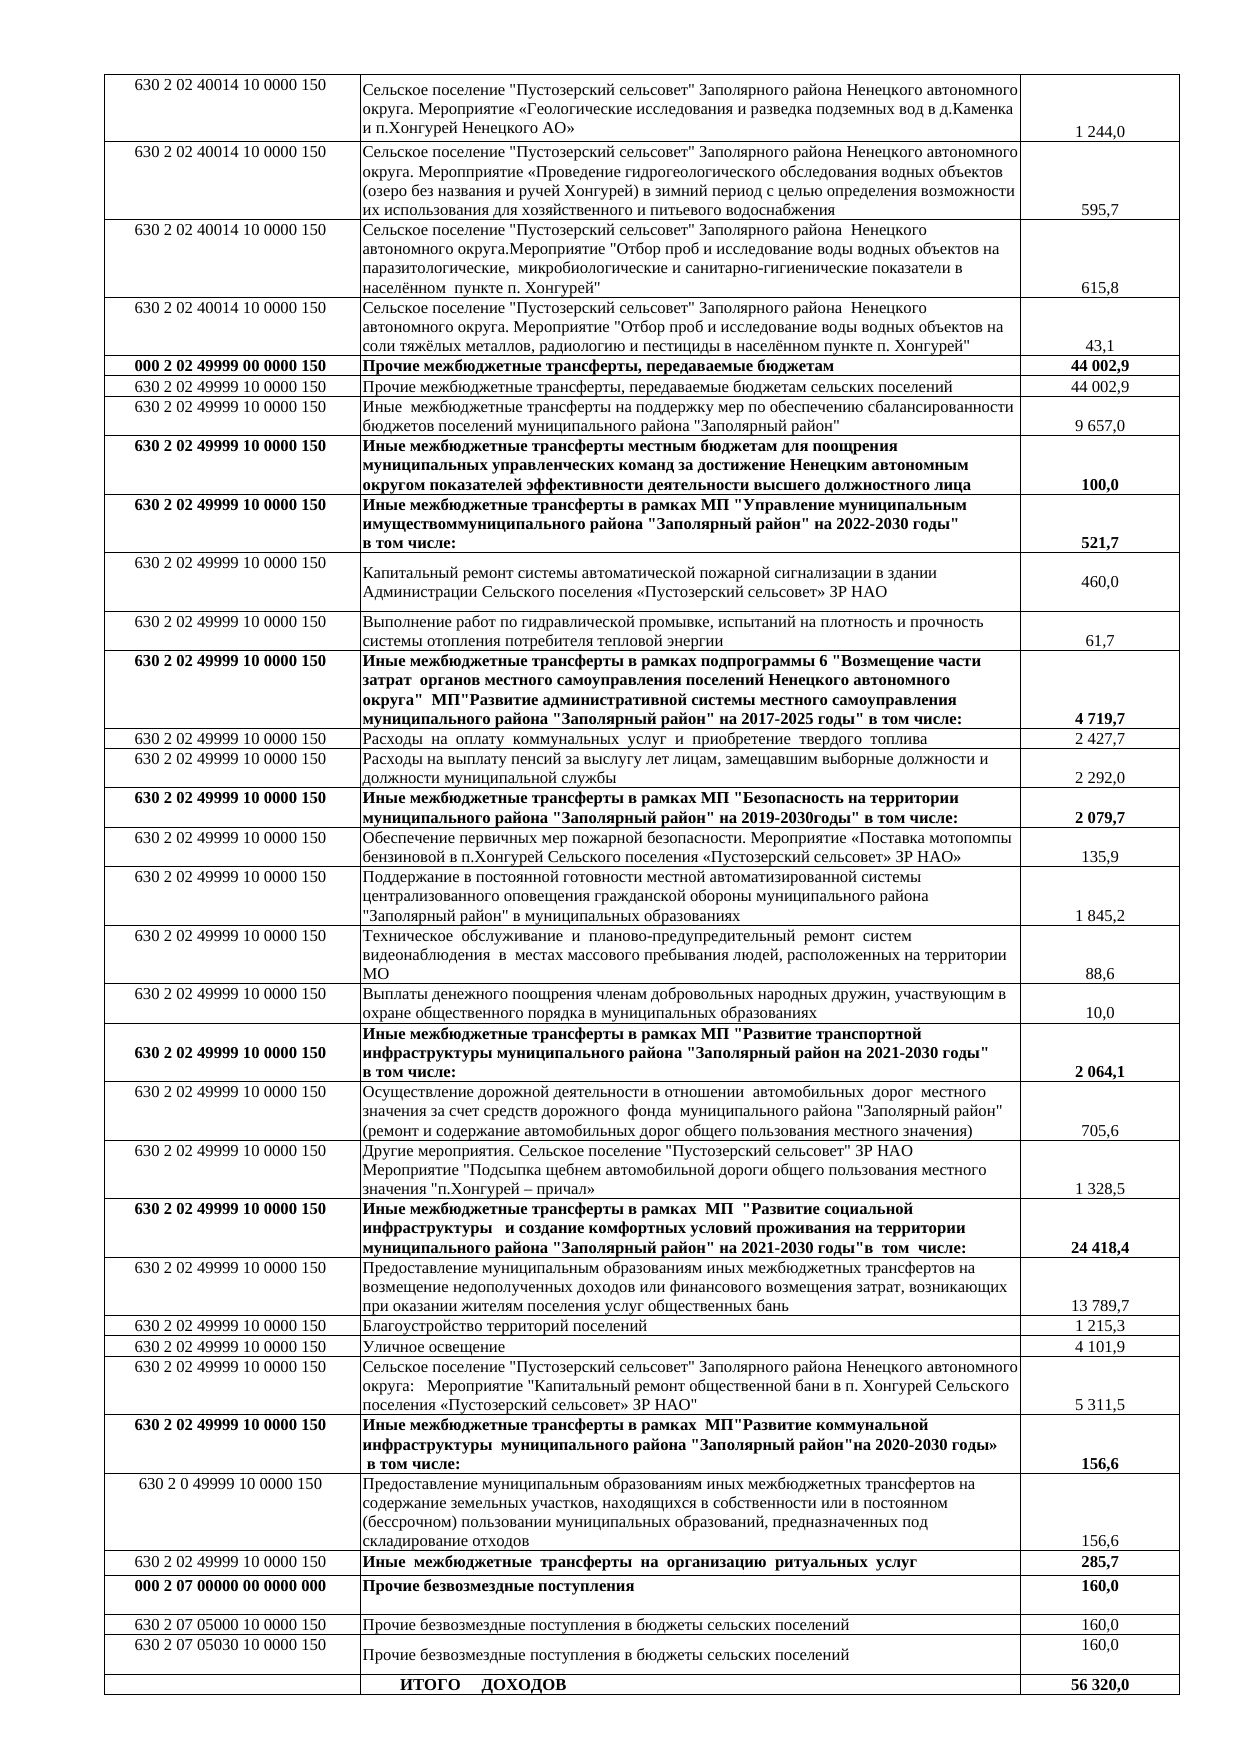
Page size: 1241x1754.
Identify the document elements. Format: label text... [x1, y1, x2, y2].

table_cell 1 244,0 [1021, 75, 1179, 141]
table_cell Прочие безвозмездные поступления в бюджеты сельских поселений [361, 1635, 1020, 1673]
table_cell 43,1 [1021, 298, 1179, 355]
table_cell 88,6 [1021, 926, 1179, 983]
table_cell [356, 1675, 360, 1694]
table_cell Предоставление муниципальным образованиям иных межбюджетных трансфертов на содержание земельных участков, находящихся в собственности или в постоянном (бессрочном) пользовании муниципальных образований, предназначенных под складирование отходов [361, 1474, 1020, 1550]
table_cell 1 845,2 [1021, 867, 1179, 924]
table_cell Капитальный ремонт системы автоматической пожарной сигнализации в здании Администрации Сельского поселения «Пустозерский сельсовет» ЗР НАО [361, 553, 1020, 611]
table_cell Иные межбюджетные трансферты на поддержку мер по обеспечению сбалансированности бюджетов поселений муниципального района "Заполярный район" [361, 397, 1020, 435]
table_cell 630 2 02 40014 10 0000 150 [105, 142, 356, 219]
table_cell 5 311,5 [1021, 1357, 1179, 1414]
table_cell 2 292,0 [1021, 749, 1179, 787]
table_cell [356, 1082, 360, 1139]
table_cell 9 657,0 [1021, 397, 1179, 435]
table_cell 630 2 02 49999 10 0000 150 [105, 1357, 356, 1414]
table_cell 1 215,3 [1021, 1316, 1179, 1335]
table_cell [356, 436, 360, 493]
table_cell 630 2 02 49999 10 0000 150 [105, 436, 356, 493]
table_cell [356, 651, 360, 728]
table_cell 630 2 07 05000 10 0000 150 [105, 1615, 356, 1634]
table_cell 460,0 [1021, 553, 1179, 611]
table_cell [356, 376, 360, 396]
table_cell 630 2 0 49999 10 0000 150 [105, 1474, 356, 1550]
table_cell 000 2 07 00000 00 0000 000 [105, 1576, 356, 1614]
table_cell Прочие межбюджетные трансферты, передаваемые бюджетам [361, 356, 1020, 375]
table_cell [356, 926, 360, 983]
table_cell [356, 729, 360, 748]
table_cell [356, 356, 360, 375]
table_cell 285,7 [1021, 1551, 1179, 1574]
table_cell Благоустройство территорий поселений [361, 1316, 1020, 1335]
table_cell 630 2 02 49999 10 0000 150 [105, 828, 356, 866]
table_cell 61,7 [1021, 612, 1179, 650]
table_cell Осуществление дорожной деятельности в отношении автомобильных дорог местного значения за счет средств дорожного фонда муниципального района "Заполярный район" (ремонт и содержание автомобильных дорог общего пользования местного значения) [361, 1082, 1020, 1139]
table_cell 2 427,7 [1021, 729, 1179, 748]
table_cell 595,7 [1021, 142, 1179, 219]
table_cell 630 2 02 40014 10 0000 150 [105, 220, 356, 297]
table_cell 705,6 [1021, 1082, 1179, 1139]
table_cell 630 2 02 49999 10 0000 150 [105, 1082, 356, 1139]
table_cell [356, 867, 360, 924]
table_cell 630 2 02 49999 10 0000 150 [105, 867, 356, 924]
table_cell [356, 220, 360, 297]
table_cell Сельское поселение "Пустозерский сельсовет" Заполярного района Ненецкого автономного округа: Мероприятие "Капитальный ремонт общественной бани в п. Хонгурей Сельского поселения «Пустозерский сельсовет» ЗР НАО" [361, 1357, 1020, 1414]
table_cell [356, 612, 360, 650]
table_cell 630 2 02 49999 10 0000 150 [105, 788, 356, 827]
table_cell Выполнение работ по гидравлической промывке, испытаний на плотность и прочность системы отопления потребителя тепловой энергии [361, 612, 1020, 650]
table_cell 4 101,9 [1021, 1336, 1179, 1356]
table_cell 24 418,4 [1021, 1199, 1179, 1257]
table_cell [356, 1258, 360, 1315]
table_cell Сельское поселение "Пустозерский сельсовет" Заполярного района Ненецкого автономного округа. Мероприятие "Отбор проб и исследование воды водных объектов на соли тяжёлых металлов, радиологию и пестициды в населённом пункте п. Хонгурей" [361, 298, 1020, 355]
table_cell 630 2 02 49999 10 0000 150 [105, 397, 356, 435]
table_cell 630 2 02 49999 10 0000 150 [105, 495, 356, 552]
table_cell 156,6 [1021, 1474, 1179, 1550]
table_cell 4 719,7 [1021, 651, 1179, 728]
table_cell Иные межбюджетные трансферты в рамках МП"Развитие коммунальной инфраструктуры муниципального района "Заполярный район"на 2020-2030 годы» в том числе: [361, 1415, 1020, 1473]
table_cell [356, 1336, 360, 1356]
table_cell [356, 1024, 360, 1081]
table_cell [356, 1415, 360, 1473]
table_cell [356, 1551, 360, 1574]
table_cell 2 064,1 [1021, 1024, 1179, 1081]
table_cell [356, 1576, 360, 1614]
table_cell 56 320,0 [1021, 1675, 1179, 1694]
table_cell Иные межбюджетные трансферты в рамках МП "Развитие социальной инфраструктуры и создание комфортных условий проживания на территории муниципального района "Заполярный район" на 2021-2030 годы"в том числе: [361, 1199, 1020, 1257]
table_cell 630 2 02 49999 10 0000 150 [105, 1316, 356, 1335]
table_cell 1 328,5 [1021, 1141, 1179, 1198]
table_cell [105, 1675, 356, 1694]
table_cell [356, 1357, 360, 1414]
table_cell [356, 495, 360, 552]
table_cell Сельское поселение "Пустозерский сельсовет" Заполярного района Ненецкого автономного округа. Мероприятие «Геологические исследования и разведка подземных вод в д.Каменка и п.Хонгурей Ненецкого АО» [361, 75, 1020, 141]
table_cell 521,7 [1021, 495, 1179, 552]
table_cell 44 002,9 [1021, 376, 1179, 396]
table_cell [356, 749, 360, 787]
table_cell [356, 1141, 360, 1198]
table_cell 135,9 [1021, 828, 1179, 866]
table_cell 630 2 02 49999 10 0000 150 [105, 376, 356, 396]
table_cell 630 2 02 49999 10 0000 150 [105, 1258, 356, 1315]
table_cell Обеспечение первичных мер пожарной безопасности. Мероприятие «Поставка мотопомпы бензиновой в п.Хонгурей Сельского поселения «Пустозерский сельсовет» ЗР НАО» [361, 828, 1020, 866]
table_cell Иные межбюджетные трансферты на организацию ритуальных услуг [361, 1551, 1020, 1574]
table_cell 630 2 02 49999 10 0000 150 [105, 651, 356, 728]
table_cell 100,0 [1021, 436, 1179, 493]
table_cell [356, 298, 360, 355]
table_cell [356, 1199, 360, 1257]
table_cell Уличное освещение [361, 1336, 1020, 1356]
table_cell [356, 553, 360, 611]
table_cell Иные межбюджетные трансферты в рамках МП "Управление муниципальным имуществоммуниципального района "Заполярный район" на 2022-2030 годы" в том числе: [361, 495, 1020, 552]
table_cell 630 2 02 49999 10 0000 150 [105, 1415, 356, 1473]
table_cell 630 2 02 49999 10 0000 150 [105, 984, 356, 1022]
table_cell 630 2 02 49999 10 0000 150 [105, 749, 356, 787]
table_cell Прочие безвозмездные поступления [361, 1576, 1020, 1614]
table_cell Иные межбюджетные трансферты местным бюджетам для поощрения муниципальных управленческих команд за достижение Ненецким автономным округом показателей эффективности деятельности высшего должностного лица [361, 436, 1020, 493]
table_cell 44 002,9 [1021, 356, 1179, 375]
table_cell Предоставление муниципальным образованиям иных межбюджетных трансфертов на возмещение недополученных доходов или финансового возмещения затрат, возникающих при оказании жителям поселения услуг общественных бань [361, 1258, 1020, 1315]
table_cell 630 2 02 49999 10 0000 150 [105, 926, 356, 983]
table_cell 615,8 [1021, 220, 1179, 297]
table_cell 630 2 07 05030 10 0000 150 [105, 1635, 356, 1673]
table_cell Поддержание в постоянной готовности местной автоматизированной системы централизованного оповещения гражданской обороны муниципального района "Заполярный район" в муниципальных образованиях [361, 867, 1020, 924]
table_cell 630 2 02 49999 10 0000 150 [105, 1141, 356, 1198]
table_cell Иные межбюджетные трансферты в рамках МП "Безопасность на территории муниципального района "Заполярный район" на 2019-2030годы" в том числе: [361, 788, 1020, 827]
table_cell [356, 788, 360, 827]
table_cell Другие мероприятия. Сельское поселение "Пустозерский сельсовет" ЗР НАО Мероприятие "Подсыпка щебнем автомобильной дороги общего пользования местного значения "п.Хонгурей – причал» [361, 1141, 1020, 1198]
table_cell Иные межбюджетные трансферты в рамках подпрограммы 6 "Возмещение части затрат органов местного самоуправления поселений Ненецкого автономного округа" МП"Развитие административной системы местного самоуправления муниципального района "Заполярный район" на 2017-2025 годы" в том числе: [361, 651, 1020, 728]
table_cell [356, 1316, 360, 1335]
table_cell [105, 75, 356, 141]
table_cell [356, 1635, 360, 1673]
table_cell 630 2 02 40014 10 0000 150 [105, 298, 356, 355]
table_cell 630 2 02 49999 10 0000 150 [105, 553, 356, 611]
table_cell Сельское поселение "Пустозерский сельсовет" Заполярного района Ненецкого автономного округа.Мероприятие "Отбор проб и исследование воды водных объектов на паразитологические, микробиологические и санитарно-гигиенические показатели в населённом пункте п. Хонгурей" [361, 220, 1020, 297]
table_cell 000 2 02 49999 00 0000 150 [105, 356, 356, 375]
table_cell Расходы на выплату пенсий за выслугу лет лицам, замещавшим выборные должности и должности муниципальной службы [361, 749, 1020, 787]
table_cell [356, 984, 360, 1022]
table_cell 160,0 [1021, 1615, 1179, 1634]
table_cell Сельское поселение "Пустозерский сельсовет" Заполярного района Ненецкого автономного округа. Меропприятие «Проведение гидрогеологического обследования водных объектов (озеро без названия и ручей Хонгурей) в зимний период с целью определения возможности их использования для хозяйственного и питьевого водоснабжения [361, 142, 1020, 219]
table_cell 630 2 02 49999 10 0000 150 [105, 1336, 356, 1356]
table_cell Иные межбюджетные трансферты в рамках МП "Развитие транспортной инфраструктуры муниципального района "Заполярный район на 2021-2030 годы" в том числе: [361, 1024, 1020, 1081]
table_cell 13 789,7 [1021, 1258, 1179, 1315]
table_cell Техническое обслуживание и планово-предупредительный ремонт систем видеонаблюдения в местах массового пребывания людей, расположенных на территории МО [361, 926, 1020, 983]
table_cell 630 2 02 49999 10 0000 150 [105, 612, 356, 650]
table_cell 10,0 [1021, 984, 1179, 1022]
table_cell [356, 1474, 360, 1550]
table_cell 630 2 02 49999 10 0000 150 [105, 1551, 356, 1574]
table_cell [356, 397, 360, 435]
table_cell [356, 75, 360, 141]
table_cell [356, 142, 360, 219]
table_cell 630 2 02 49999 10 0000 150 [105, 729, 356, 748]
table_cell 630 2 02 49999 10 0000 150 [105, 1199, 356, 1257]
table_cell [356, 1615, 360, 1634]
table_cell 160,0 [1021, 1576, 1179, 1614]
table_cell 2 079,7 [1021, 788, 1179, 827]
table_cell [356, 828, 360, 866]
table_cell 156,6 [1021, 1415, 1179, 1473]
table_cell Прочие безвозмездные поступления в бюджеты сельских поселений [361, 1615, 1020, 1634]
table_cell ИТОГО ДОХОДОВ [361, 1675, 1020, 1694]
table_cell Выплаты денежного поощрения членам добровольных народных дружин, участвующим в охране общественного порядка в муниципальных образованиях [361, 984, 1020, 1022]
table_cell Расходы на оплату коммунальных услуг и приобретение твердого топлива [361, 729, 1020, 748]
table_cell Прочие межбюджетные трансферты, передаваемые бюджетам сельских поселений [361, 376, 1020, 396]
table_cell 630 2 02 49999 10 0000 150 [105, 1024, 356, 1081]
table_cell 160,0 [1021, 1635, 1179, 1673]
